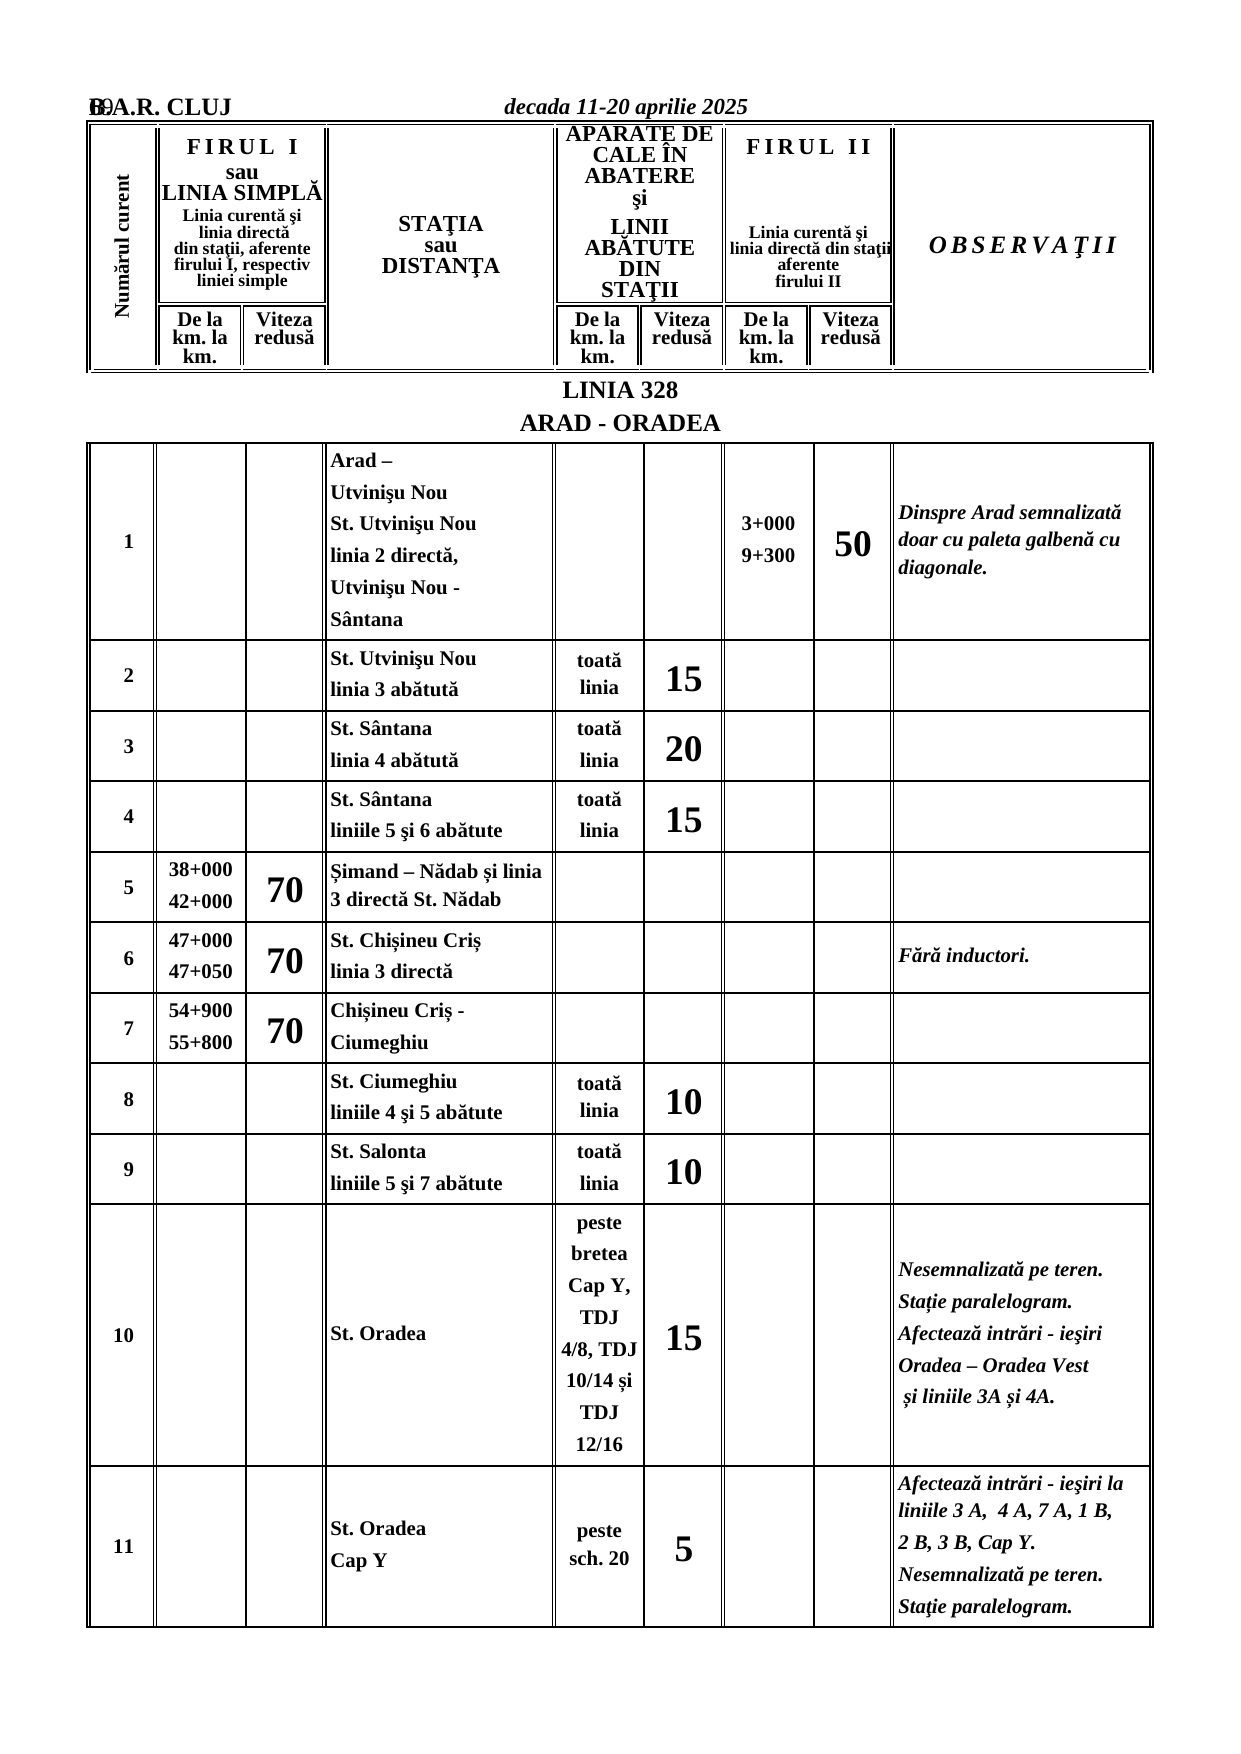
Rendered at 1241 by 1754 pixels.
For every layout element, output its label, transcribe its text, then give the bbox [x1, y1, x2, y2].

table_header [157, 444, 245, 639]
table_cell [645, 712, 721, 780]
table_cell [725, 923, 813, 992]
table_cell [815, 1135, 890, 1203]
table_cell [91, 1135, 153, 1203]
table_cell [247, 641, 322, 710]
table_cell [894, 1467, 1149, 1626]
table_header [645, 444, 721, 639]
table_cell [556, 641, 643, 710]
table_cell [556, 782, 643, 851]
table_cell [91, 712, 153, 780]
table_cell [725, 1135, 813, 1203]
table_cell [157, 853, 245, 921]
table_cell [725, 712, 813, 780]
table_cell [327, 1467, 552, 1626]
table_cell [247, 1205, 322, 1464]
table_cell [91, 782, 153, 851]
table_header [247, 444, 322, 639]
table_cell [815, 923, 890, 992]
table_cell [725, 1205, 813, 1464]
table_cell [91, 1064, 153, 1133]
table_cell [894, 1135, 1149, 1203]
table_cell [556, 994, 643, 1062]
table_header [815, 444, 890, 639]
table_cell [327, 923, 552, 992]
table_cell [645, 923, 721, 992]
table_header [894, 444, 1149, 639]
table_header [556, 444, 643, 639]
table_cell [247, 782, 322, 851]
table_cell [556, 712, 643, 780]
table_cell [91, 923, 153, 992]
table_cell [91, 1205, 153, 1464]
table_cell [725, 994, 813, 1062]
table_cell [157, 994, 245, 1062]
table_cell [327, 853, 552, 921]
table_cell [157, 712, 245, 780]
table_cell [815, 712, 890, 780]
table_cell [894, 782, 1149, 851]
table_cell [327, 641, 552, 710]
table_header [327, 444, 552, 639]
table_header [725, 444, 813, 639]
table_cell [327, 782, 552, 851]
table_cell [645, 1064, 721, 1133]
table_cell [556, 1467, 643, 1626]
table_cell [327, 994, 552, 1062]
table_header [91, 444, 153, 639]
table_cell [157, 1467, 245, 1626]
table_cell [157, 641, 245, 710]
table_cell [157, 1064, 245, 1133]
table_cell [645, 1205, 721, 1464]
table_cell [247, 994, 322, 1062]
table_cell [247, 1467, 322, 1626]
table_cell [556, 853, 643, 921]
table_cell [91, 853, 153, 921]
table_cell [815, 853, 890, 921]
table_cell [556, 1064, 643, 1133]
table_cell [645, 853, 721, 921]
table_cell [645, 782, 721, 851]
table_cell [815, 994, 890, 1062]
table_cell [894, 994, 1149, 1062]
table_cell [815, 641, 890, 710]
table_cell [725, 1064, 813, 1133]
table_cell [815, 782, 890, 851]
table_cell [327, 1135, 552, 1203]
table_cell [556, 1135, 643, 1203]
subtitle LINIA 328 [89, 376, 1152, 404]
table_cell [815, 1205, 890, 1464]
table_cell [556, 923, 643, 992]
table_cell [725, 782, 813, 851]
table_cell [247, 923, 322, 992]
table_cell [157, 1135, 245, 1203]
subtitle ARAD - ORADEA [89, 408, 1152, 437]
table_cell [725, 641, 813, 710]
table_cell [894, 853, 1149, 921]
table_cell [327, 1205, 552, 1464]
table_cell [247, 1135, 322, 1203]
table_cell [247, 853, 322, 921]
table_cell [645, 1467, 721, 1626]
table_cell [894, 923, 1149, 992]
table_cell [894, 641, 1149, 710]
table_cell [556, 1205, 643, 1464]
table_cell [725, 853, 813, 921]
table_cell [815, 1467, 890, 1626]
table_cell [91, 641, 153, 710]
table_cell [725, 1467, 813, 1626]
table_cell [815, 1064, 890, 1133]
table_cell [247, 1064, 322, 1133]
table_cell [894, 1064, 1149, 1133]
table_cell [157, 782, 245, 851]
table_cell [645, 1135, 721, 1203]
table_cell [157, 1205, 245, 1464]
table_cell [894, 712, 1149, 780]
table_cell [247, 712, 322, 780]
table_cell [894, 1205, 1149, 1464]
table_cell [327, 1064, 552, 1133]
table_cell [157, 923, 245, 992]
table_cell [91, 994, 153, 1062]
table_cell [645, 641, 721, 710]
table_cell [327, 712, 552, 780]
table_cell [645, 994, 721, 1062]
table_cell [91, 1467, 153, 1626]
